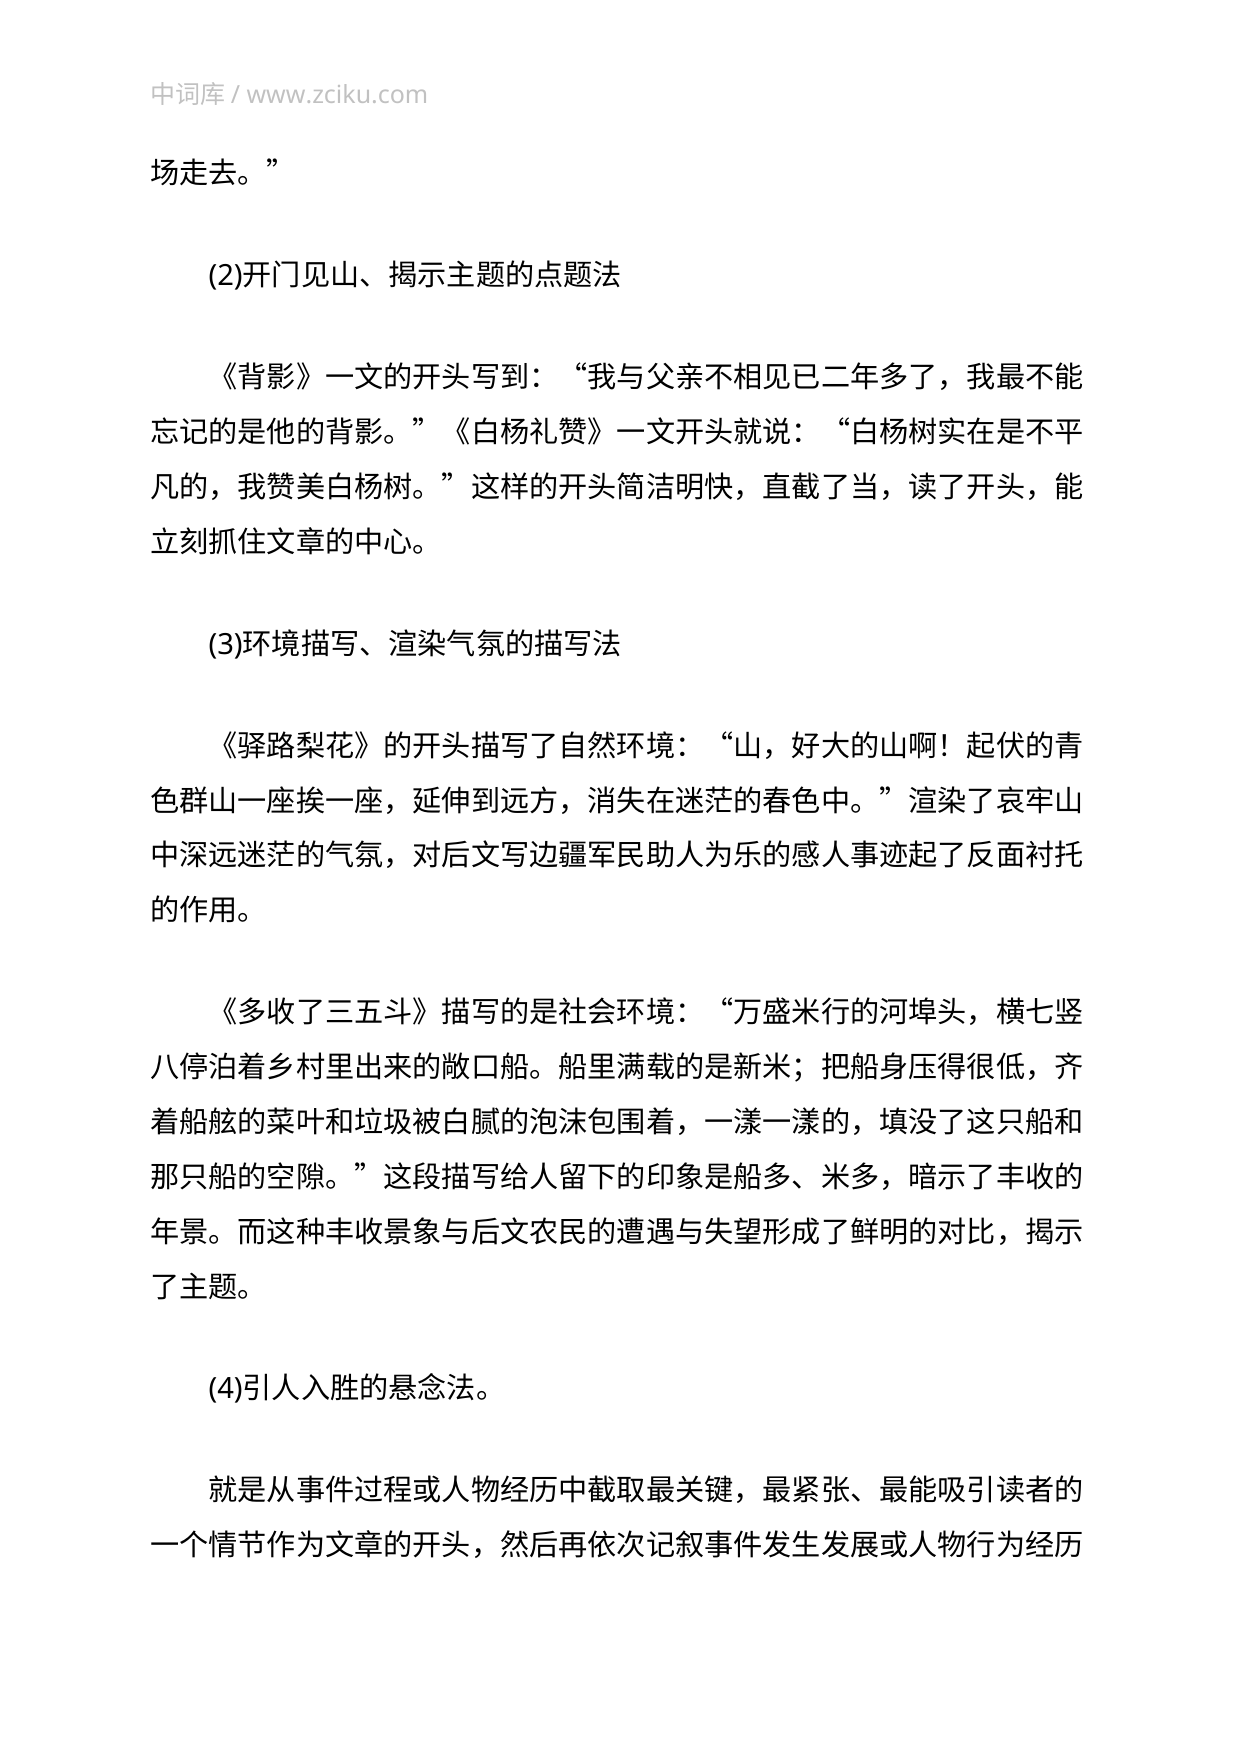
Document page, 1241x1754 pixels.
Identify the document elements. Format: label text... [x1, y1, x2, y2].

text (3)环境描写、渲染气氛的描写法 [150, 620, 1090, 663]
text 《背影》一文的开头写到：“我与父亲不相见已二年多了，我最不能忘记的是他的背影。”《白杨礼赞》一文开头就说：“白杨树实在是不平凡的，我赞美白杨树。”这样的开头简洁明快，直截了当，读了开头，能立刻抓住文章的中心。 [150, 354, 1090, 561]
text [150, 1467, 1090, 1564]
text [150, 150, 1090, 192]
text 《驿路梨花》的开头描写了自然环境：“山，好大的山啊！起伏的青色群山一座挨一座，延伸到远方，消失在迷茫的春色中。”渲染了哀牢山中深远迷茫的气氛，对后文写边疆军民助人为乐的感人事迹起了反面衬托的作用。 [150, 722, 1090, 929]
text 《多收了三五斗》描写的是社会环境：“万盛米行的河埠头，横七竖八停泊着乡村里出来的敞口船。船里满载的是新米；把船身压得很低，齐着船舷的菜叶和垃圾被白腻的泡沫包围着，一漾一漾的，填没了这只船和那只船的空隙。”这段描写给人留下的印象是船多、米多，暗示了丰收的年景。而这种丰收景象与后文农民的遭遇与失望形成了鲜明的对比，揭示了主题。 [150, 989, 1090, 1305]
text (2)开门见山、揭示主题的点题法 [150, 252, 1090, 294]
text (4)引人入胜的悬念法。 [150, 1365, 1090, 1407]
